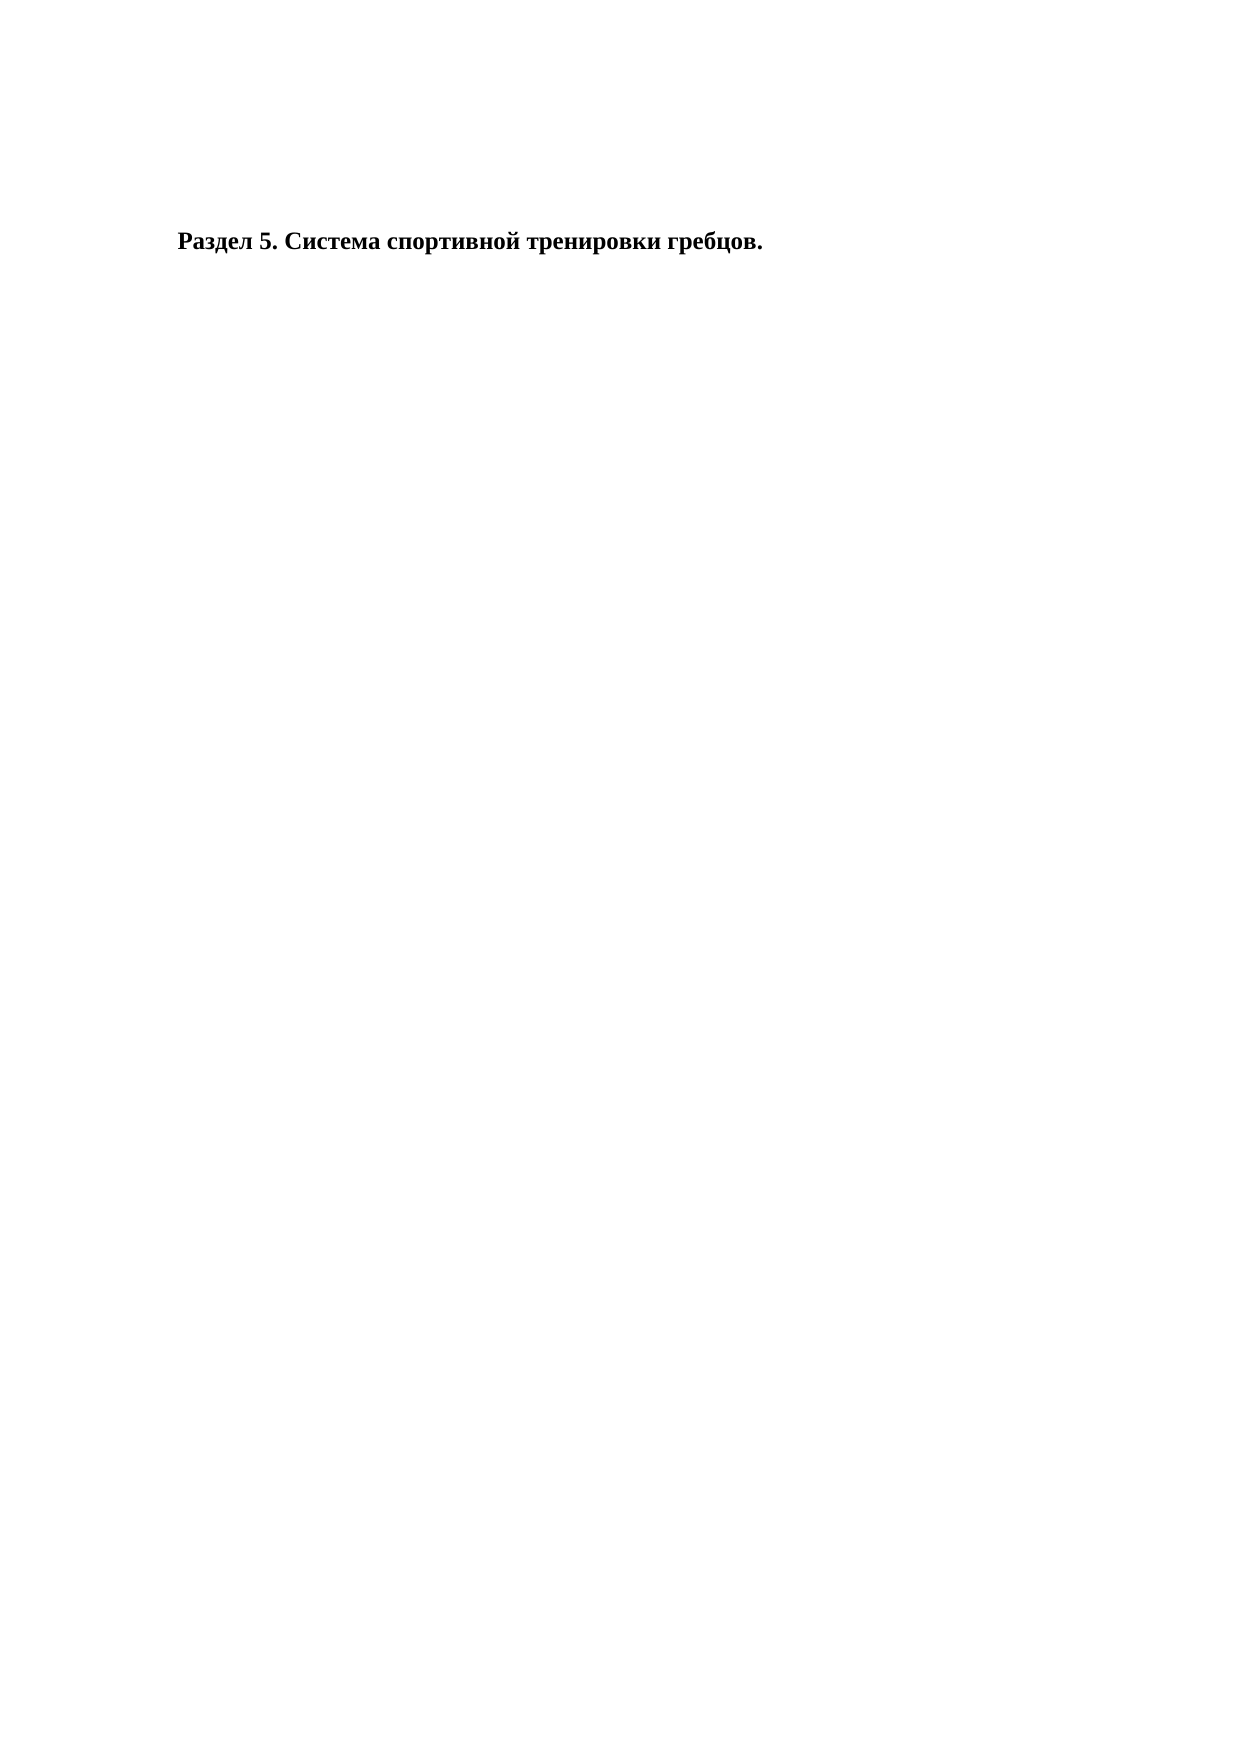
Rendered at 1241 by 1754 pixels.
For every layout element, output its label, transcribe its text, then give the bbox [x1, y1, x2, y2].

text Раздел 5. Система спортивной тренировки гребцов. [177, 226, 1152, 254]
